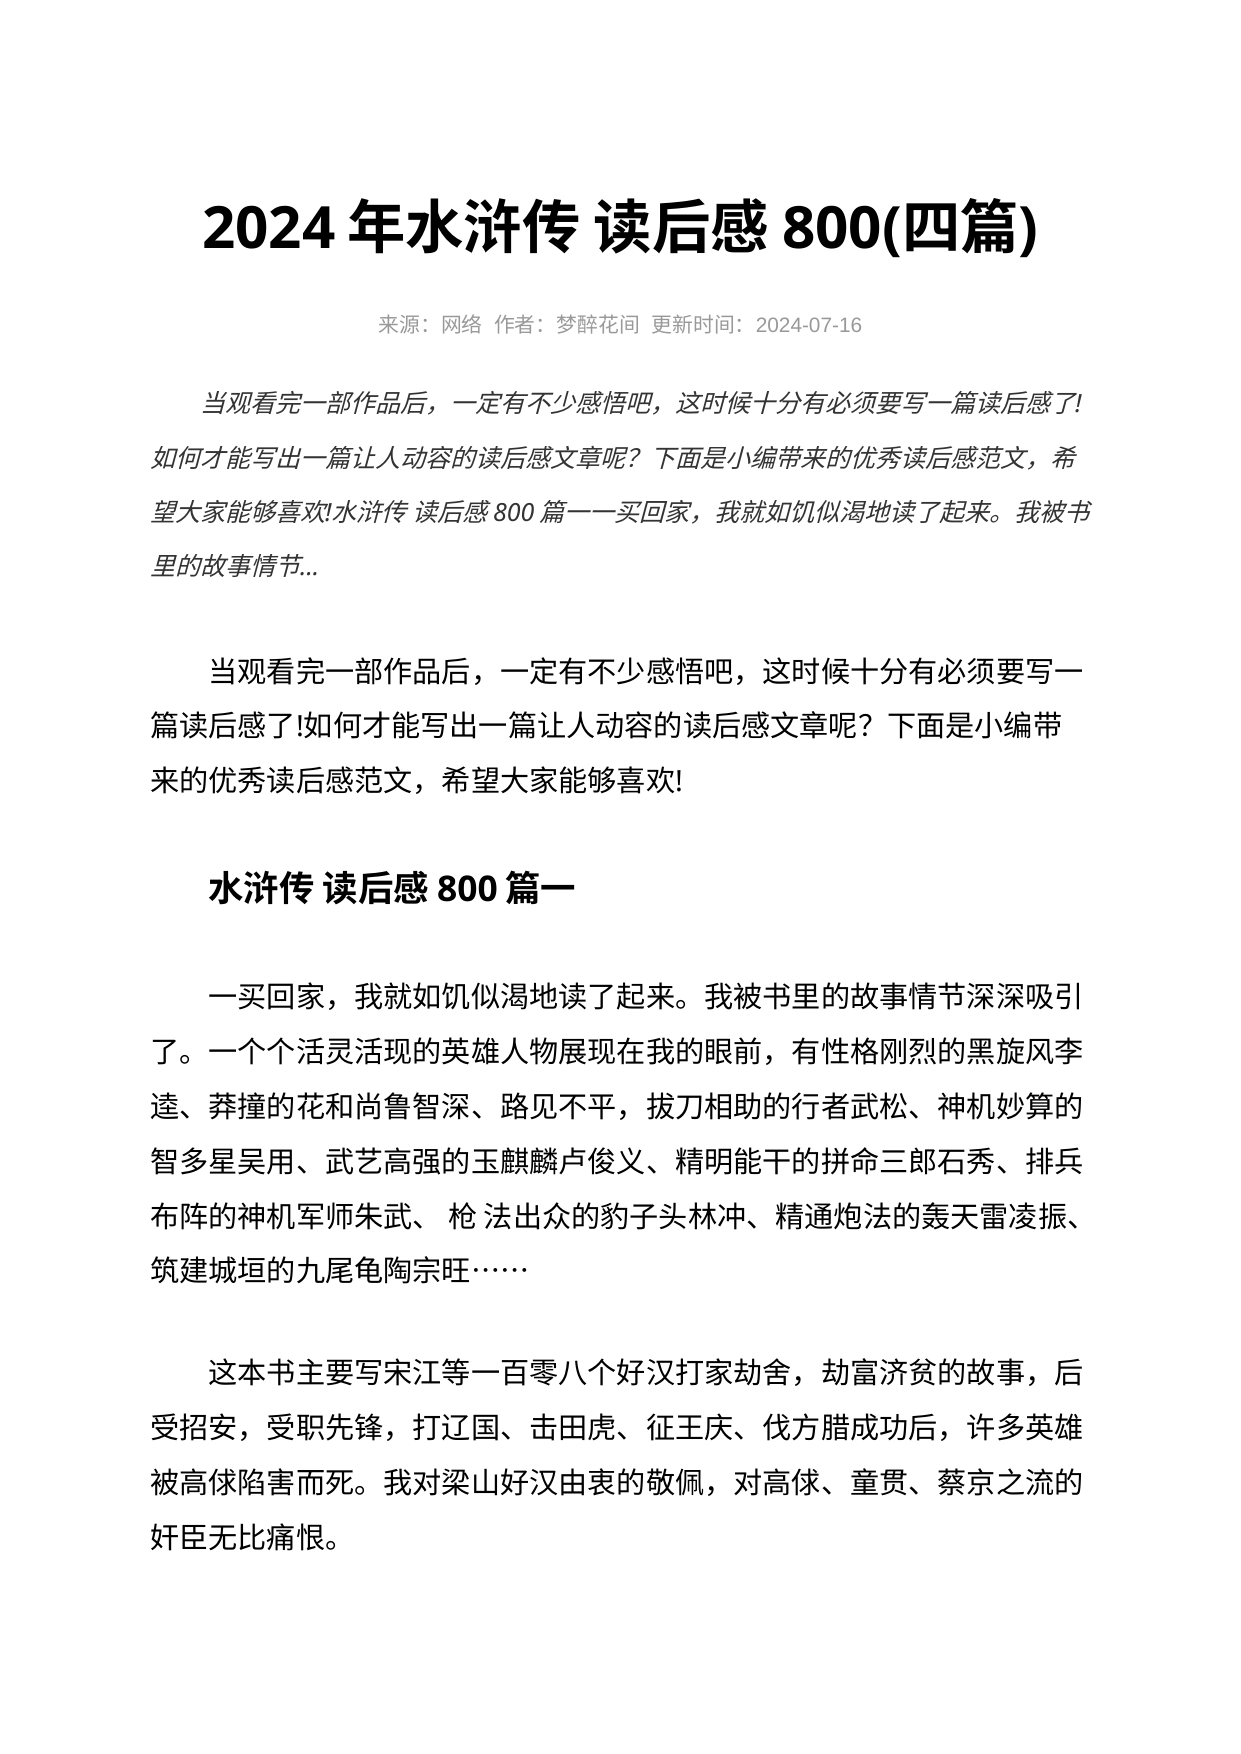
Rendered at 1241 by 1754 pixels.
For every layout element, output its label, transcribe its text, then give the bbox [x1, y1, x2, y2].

text 水浒传 读后感 800篇一 [150, 860, 1090, 911]
text 来源：网络 作者：梦醉花间 更新时间：2024-07-16 [150, 313, 1090, 337]
text 当观看完一部作品后，一定有不少感悟吧，这时候十分有必须要写一篇读后感了!如何才能写出一篇让人动容的读后感文章呢？下面是小编带来的优秀读后感范文，希望大家能够喜欢!水浒传 读后感 800篇一一买回家，我就如饥似渴地读了起来。我被书里的故事情节... [150, 384, 1090, 583]
subtitle 2024年水浒传 读后感 800(四篇) [150, 181, 1090, 266]
text 一买回家，我就如饥似渴地读了起来。我被书里的故事情节深深吸引了。一个个活灵活现的英雄人物展现在我的眼前，有性格刚烈的黑旋风李逵、莽撞的花和尚鲁智深、路见不平，拔刀相助的行者武松、神机妙算的智多星吴用、武艺高强的玉麒麟卢俊义、精明能干的拼命三郎石秀、排兵布阵的神机军师朱武、 枪 法出众的豹子头林冲、精通炮法的轰天雷凌振、筑建城垣的九尾龟陶宗旺…… [150, 973, 1090, 1290]
text 当观看完一部作品后，一定有不少感悟吧，这时候十分有必须要写一篇读后感了!如何才能写出一篇让人动容的读后感文章呢？下面是小编带来的优秀读后感范文，希望大家能够喜欢! [150, 648, 1090, 800]
text 这本书主要写宋江等一百零八个好汉打家劫舍，劫富济贫的故事，后受招安，受职先锋，打辽国、击田虎、征王庆、伐方腊成功后，许多英雄被高俅陷害而死。我对梁山好汉由衷的敬佩，对高俅、童贯、蔡京之流的奸臣无比痛恨。 [150, 1350, 1090, 1557]
